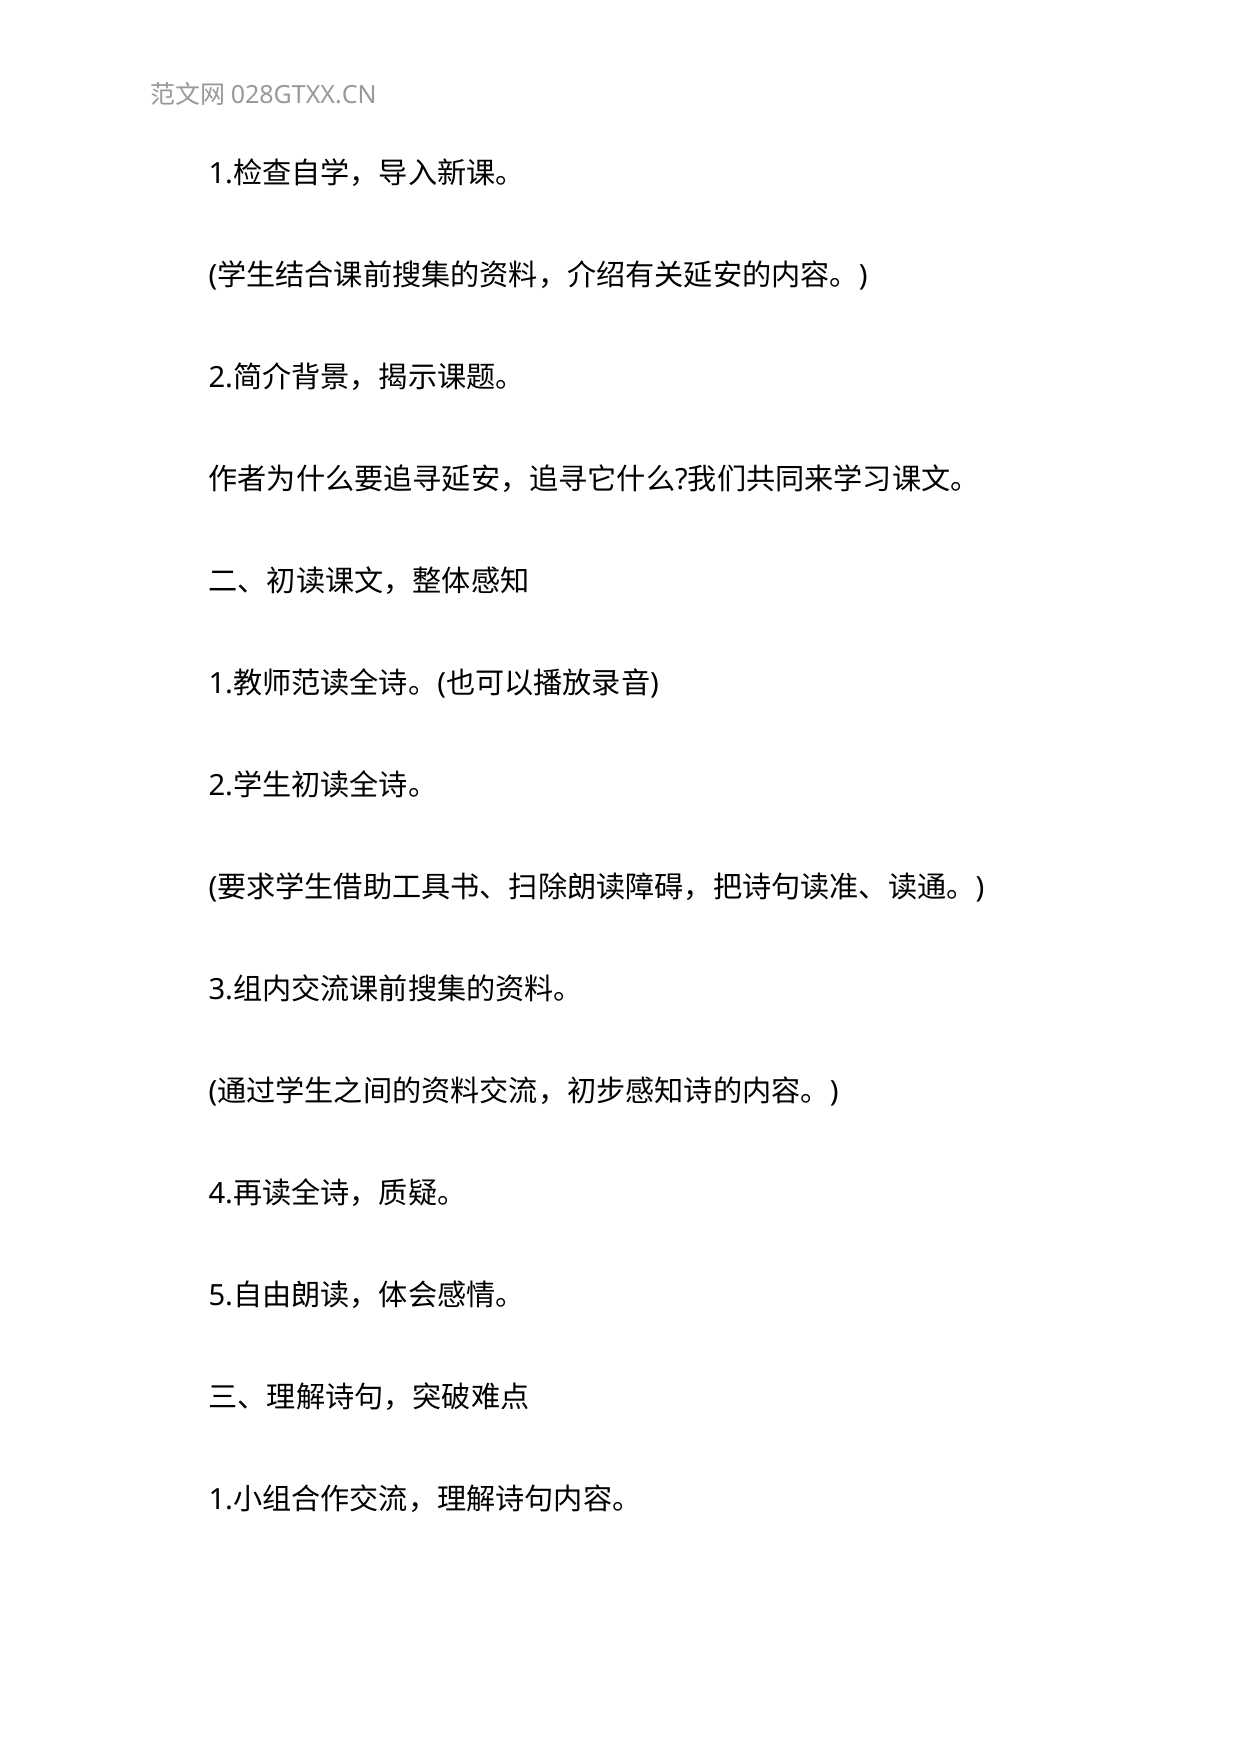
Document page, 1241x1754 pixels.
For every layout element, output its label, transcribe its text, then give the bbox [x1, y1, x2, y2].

text 1.小组合作交流，理解诗句内容。 [150, 1475, 1090, 1518]
text 1.教师范读全诗。(也可以播放录音) [150, 660, 1090, 702]
text 2.简介背景，揭示课题。 [150, 354, 1090, 396]
text 二、初读课文，整体感知 [150, 558, 1090, 600]
text 3.组内交流课前搜集的资料。 [150, 966, 1090, 1008]
text (学生结合课前搜集的资料，介绍有关延安的内容。) [150, 252, 1090, 294]
text 5.自由朗读，体会感情。 [150, 1272, 1090, 1314]
text (通过学生之间的资料交流，初步感知诗的内容。) [150, 1068, 1090, 1110]
text 1.检查自学，导入新课。 [150, 150, 1090, 192]
text 作者为什么要追寻延安，追寻它什么?我们共同来学习课文。 [150, 456, 1090, 498]
text 三、理解诗句，突破难点 [150, 1373, 1090, 1416]
text (要求学生借助工具书、扫除朗读障碍，把诗句读准、读通。) [150, 864, 1090, 906]
text 2.学生初读全诗。 [150, 762, 1090, 804]
text 4.再读全诗，质疑。 [150, 1169, 1090, 1212]
